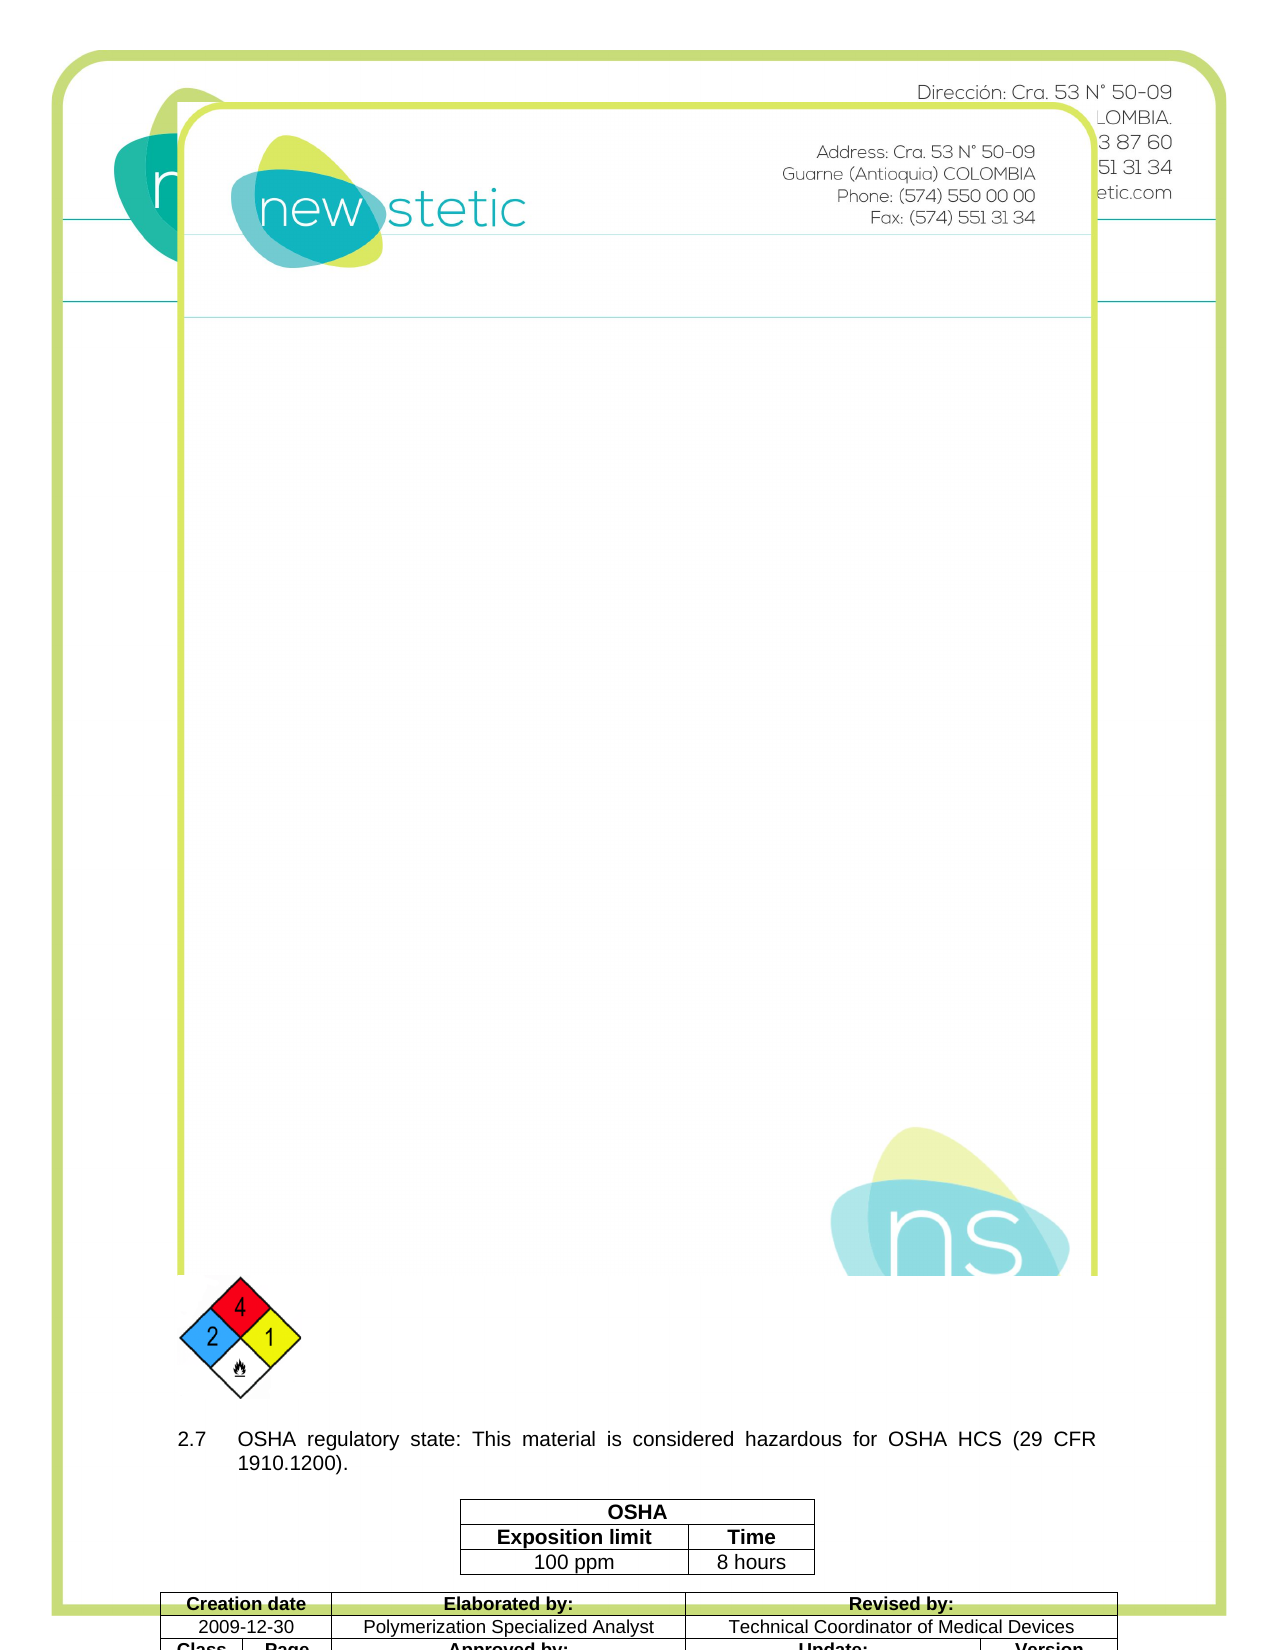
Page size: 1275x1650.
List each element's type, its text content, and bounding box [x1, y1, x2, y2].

table_header OSHA [461, 1500, 814, 1524]
picture [332, 1593, 685, 1615]
picture [51, 50, 1227, 1616]
table_cell 100 ppm [461, 1550, 688, 1574]
table_cell Time [689, 1525, 814, 1549]
table_cell 8 hours [689, 1550, 814, 1574]
subtitle OSHA regulatory state: This material is considered hazardous for OSHA HCS (29 CFR 1910.1200). [177, 1427, 1098, 1475]
picture [686, 1593, 1117, 1615]
picture [161, 1593, 331, 1615]
table_cell Exposition limit [461, 1525, 688, 1549]
